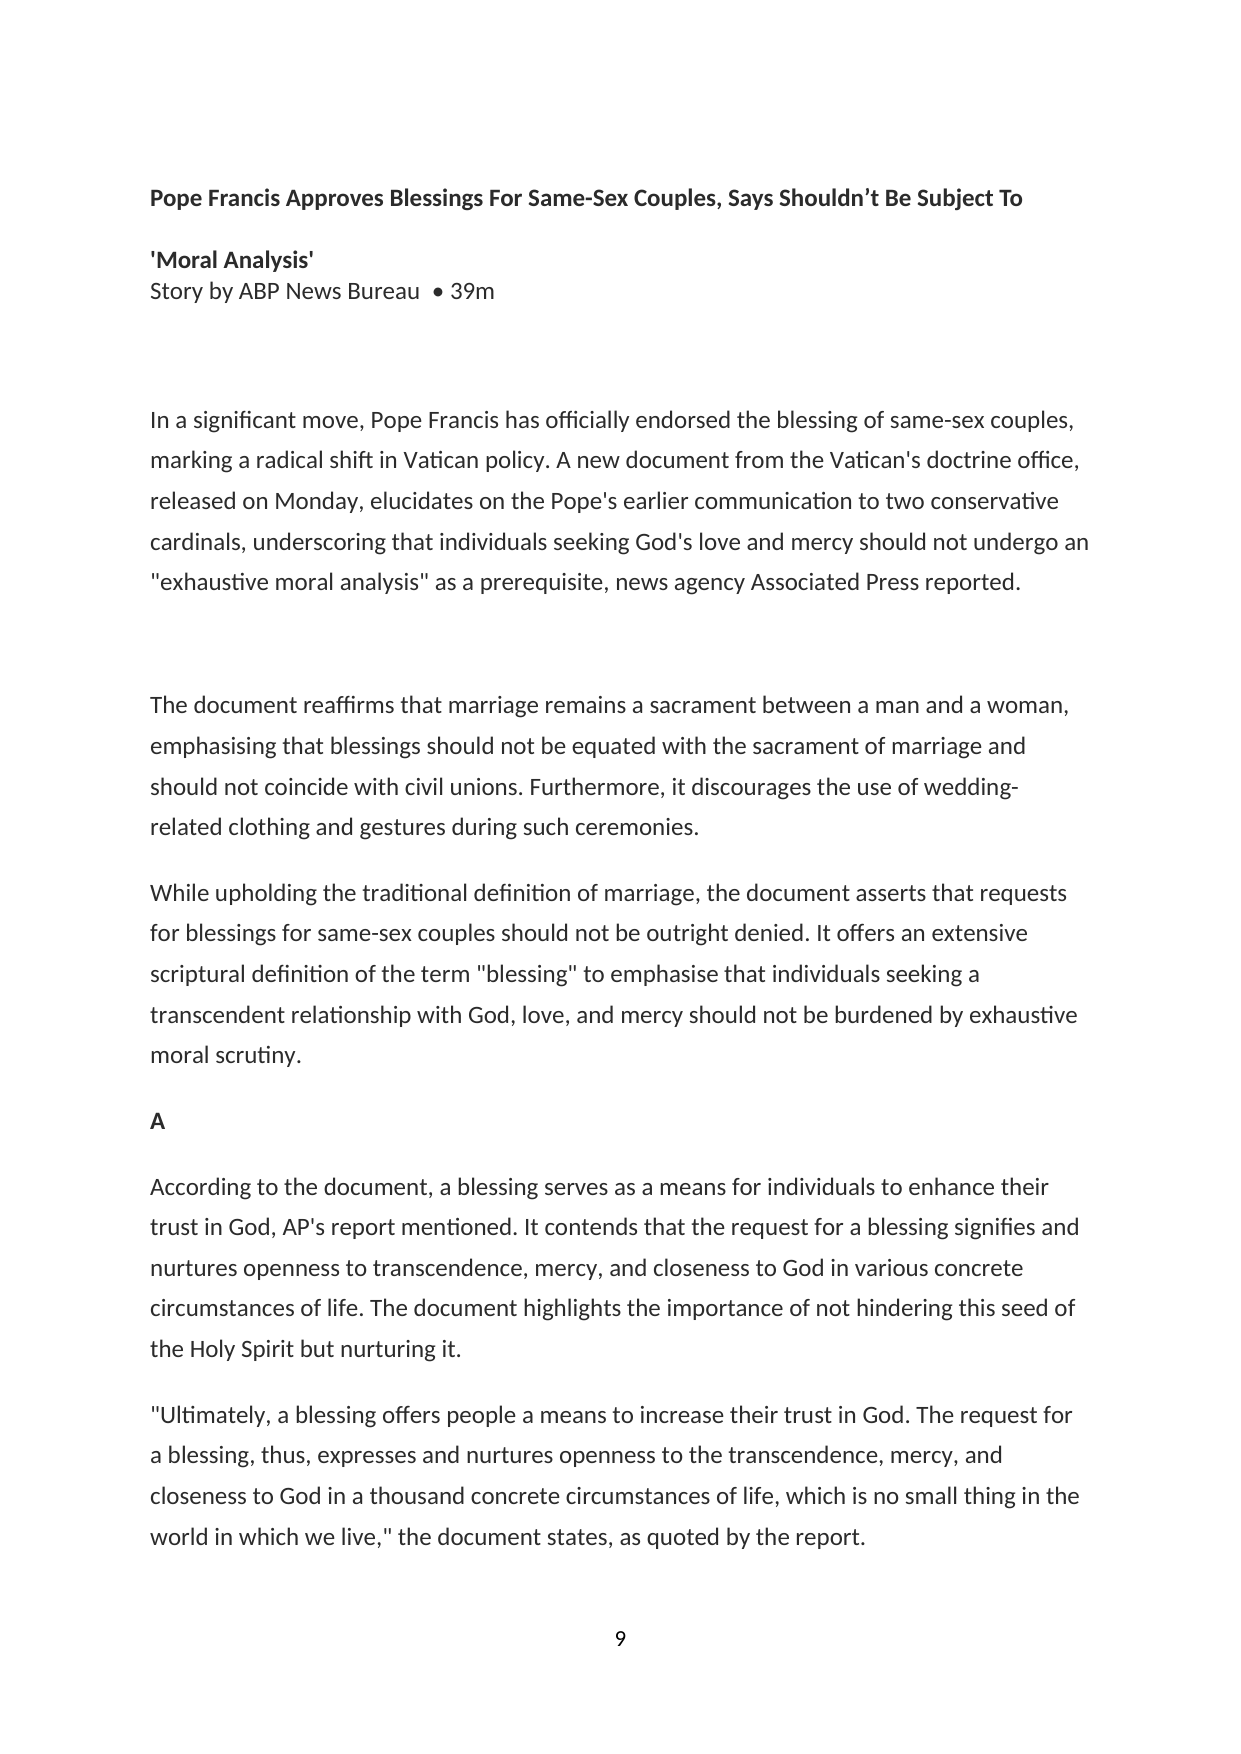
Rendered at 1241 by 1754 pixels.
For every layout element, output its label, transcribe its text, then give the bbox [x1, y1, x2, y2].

text The document reaffirms that marriage remains a sacrament between a man and a woman, emphasising that blessings should not be equated with the sacrament of marriage and should not coincide with civil unions. Furthermore, it discourages the use of wedding-related clothing and gestures during such ceremonies. [150, 679, 1090, 842]
text A [150, 1095, 1090, 1136]
text While upholding the traditional definition of marriage, the document asserts that requests for blessings for same-sex couples should not be outright denied. It offers an extensive scriptural definition of the term "blessing" to emphasise that individuals seeking a transcendent relationship with God, love, and mercy should not be burdened by exhaustive moral scrutiny. [150, 867, 1090, 1070]
subtitle Pope Francis Approves Blessings For Same-Sex Couples, Says Shouldn’t Be Subject To 'Moral Analysis' [150, 150, 1090, 275]
text In a significant move, Pope Francis has officially endorsed the blessing of same-sex couples, marking a radical shift in Vatican policy. A new document from the Vatican's doctrine office, released on Monday, elucidates on the Pope's earlier communication to two conservative cardinals, underscoring that individuals seeking God's love and mercy should not undergo an "exhaustive moral analysis" as a prerequisite, news agency Associated Press reported. [150, 394, 1090, 597]
text "Ultimately, a blessing offers people a means to increase their trust in God. The request for a blessing, thus, expresses and nurtures openness to the transcendence, mercy, and closeness to God in a thousand concrete circumstances of life, which is no small thing in the world in which we live," the document states, as quoted by the report. [150, 1389, 1090, 1551]
text Story by ABP News Bureau • 39m [150, 275, 1090, 306]
text According to the document, a blessing serves as a means for individuals to enhance their trust in God, AP's report mentioned. It contends that the request for a blessing signifies and nurtures openness to transcendence, mercy, and closeness to God in various concrete circumstances of life. The document highlights the importance of not hindering this seed of the Holy Spirit but nurturing it. [150, 1161, 1090, 1364]
